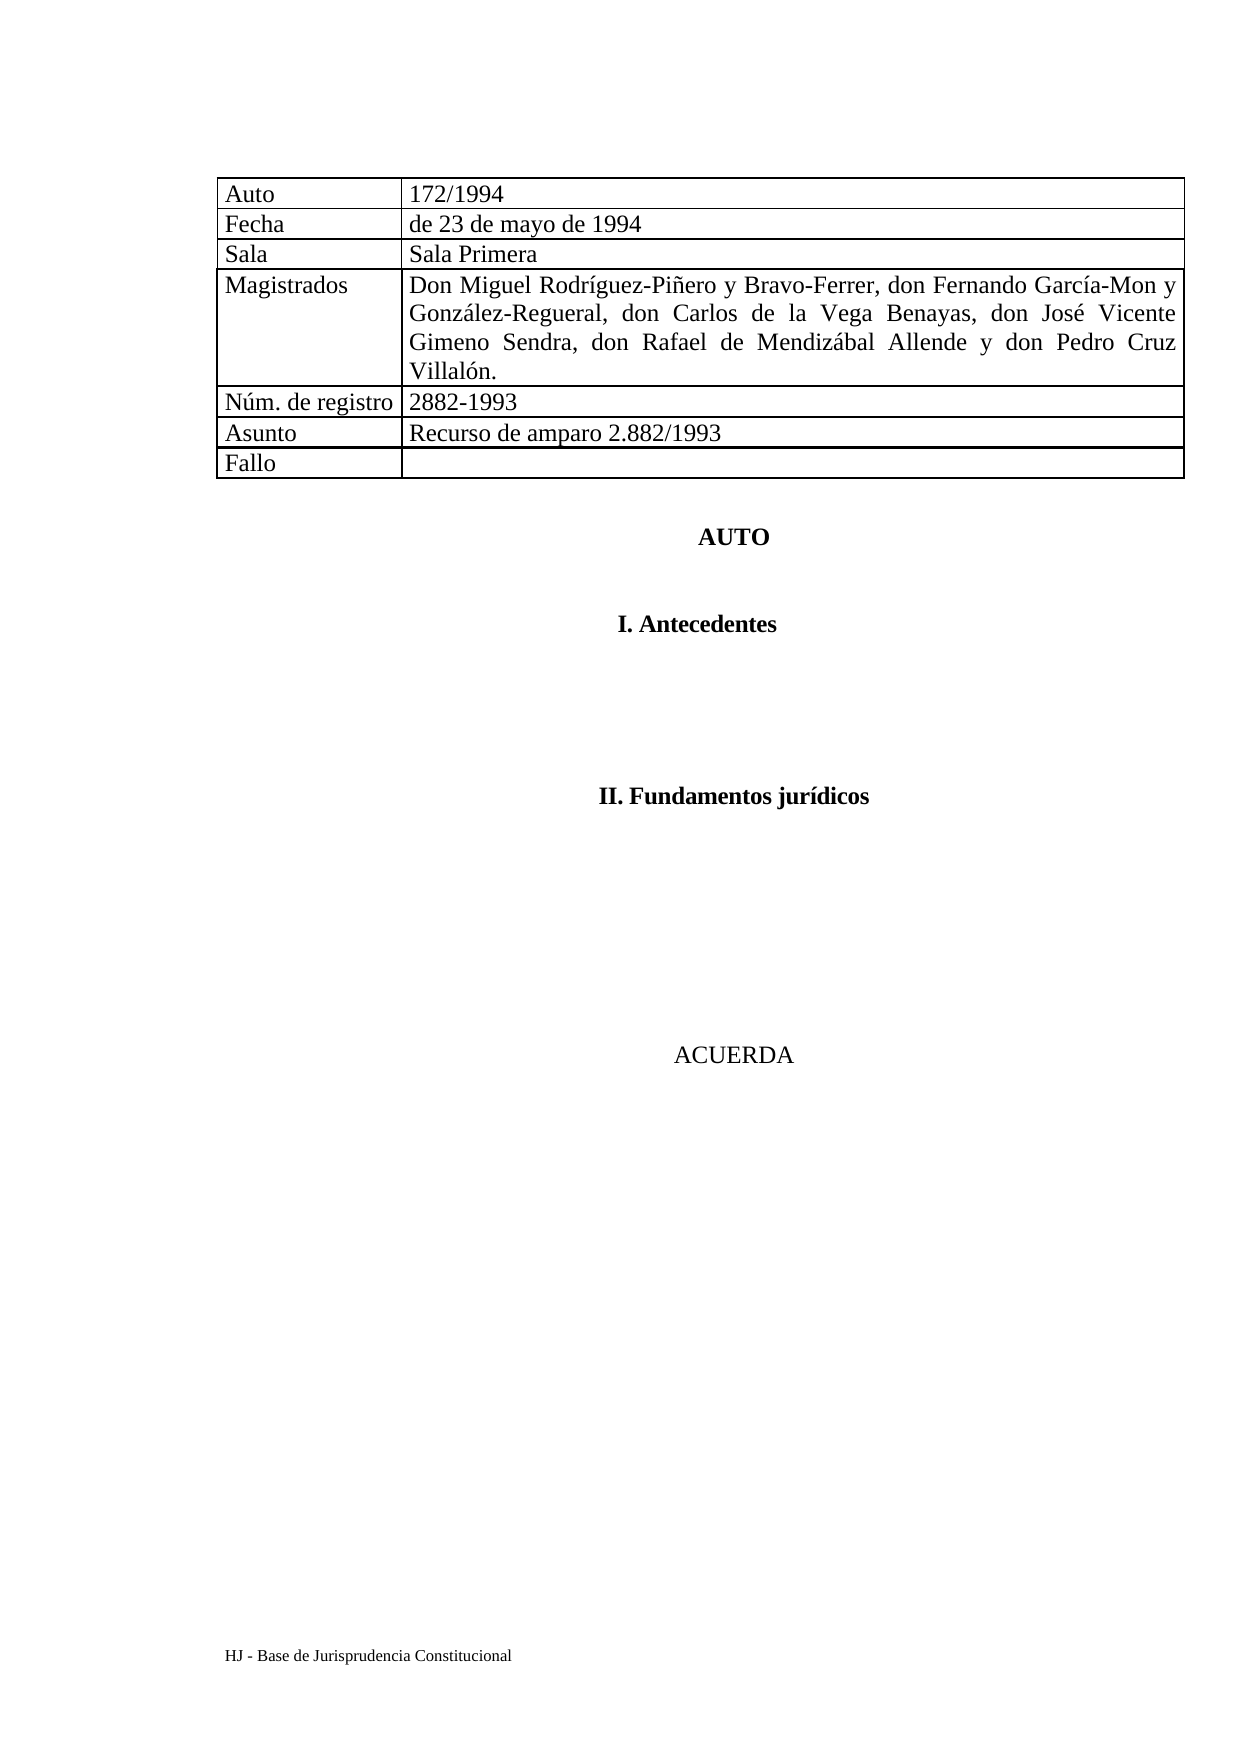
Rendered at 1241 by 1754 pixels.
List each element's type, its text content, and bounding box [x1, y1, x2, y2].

table_cell [403, 449, 1183, 477]
table_cell Fecha [218, 209, 401, 238]
table_cell Sala Primera [402, 240, 1184, 268]
table_cell Sala [218, 240, 401, 268]
text AUTO [224, 522, 1169, 551]
table_cell Asunto [218, 418, 401, 446]
table_cell de 23 de mayo de 1994 [402, 209, 1184, 238]
table_header 172/1994 [402, 179, 1184, 207]
subtitle II. Fundamentos jurídicos [224, 781, 1169, 810]
table_cell Recurso de amparo 2.882/1993 [403, 418, 1183, 446]
table_cell Núm. de registro [218, 387, 401, 416]
table_cell 2882-1993 [403, 387, 1183, 416]
text I. Antecedentes [224, 609, 1169, 637]
table_header Auto [218, 179, 401, 207]
table_cell Fallo [218, 449, 401, 477]
table_cell Don Miguel Rodríguez-Piñero y Bravo-Ferrer, don Fernando García-Mon y González-Regueral, don Carlos de la Vega Benayas, don José Vicente Gimeno Sendra, don Rafael de Mendizábal Allende y don Pedro Cruz Villalón. [403, 270, 1183, 385]
table_cell Magistrados [218, 270, 401, 385]
text ACUERDA [224, 1040, 1169, 1069]
